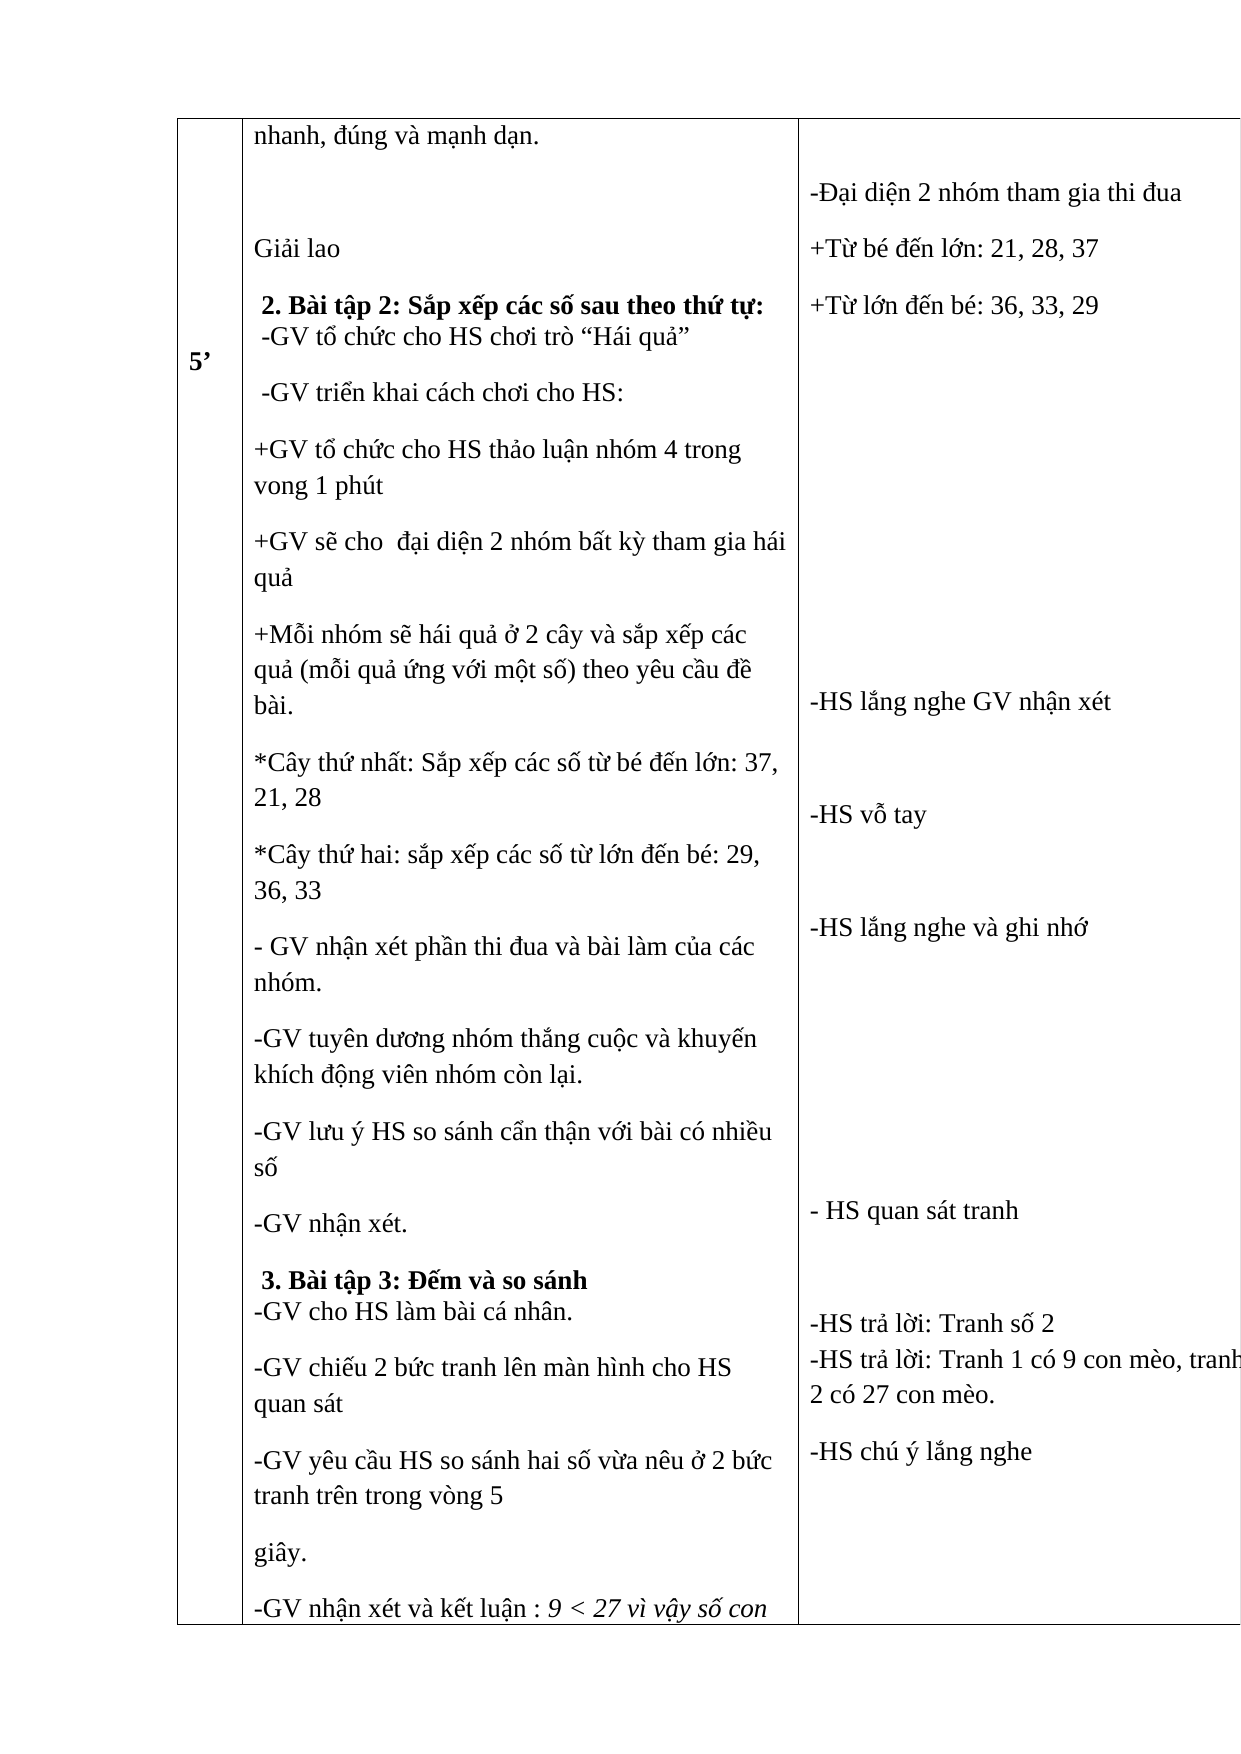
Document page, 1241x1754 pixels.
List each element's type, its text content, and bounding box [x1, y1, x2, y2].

table_cell 5’ 20’ 5’ 5’ [178, 119, 242, 1624]
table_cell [243, 119, 798, 1624]
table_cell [799, 119, 1240, 1624]
